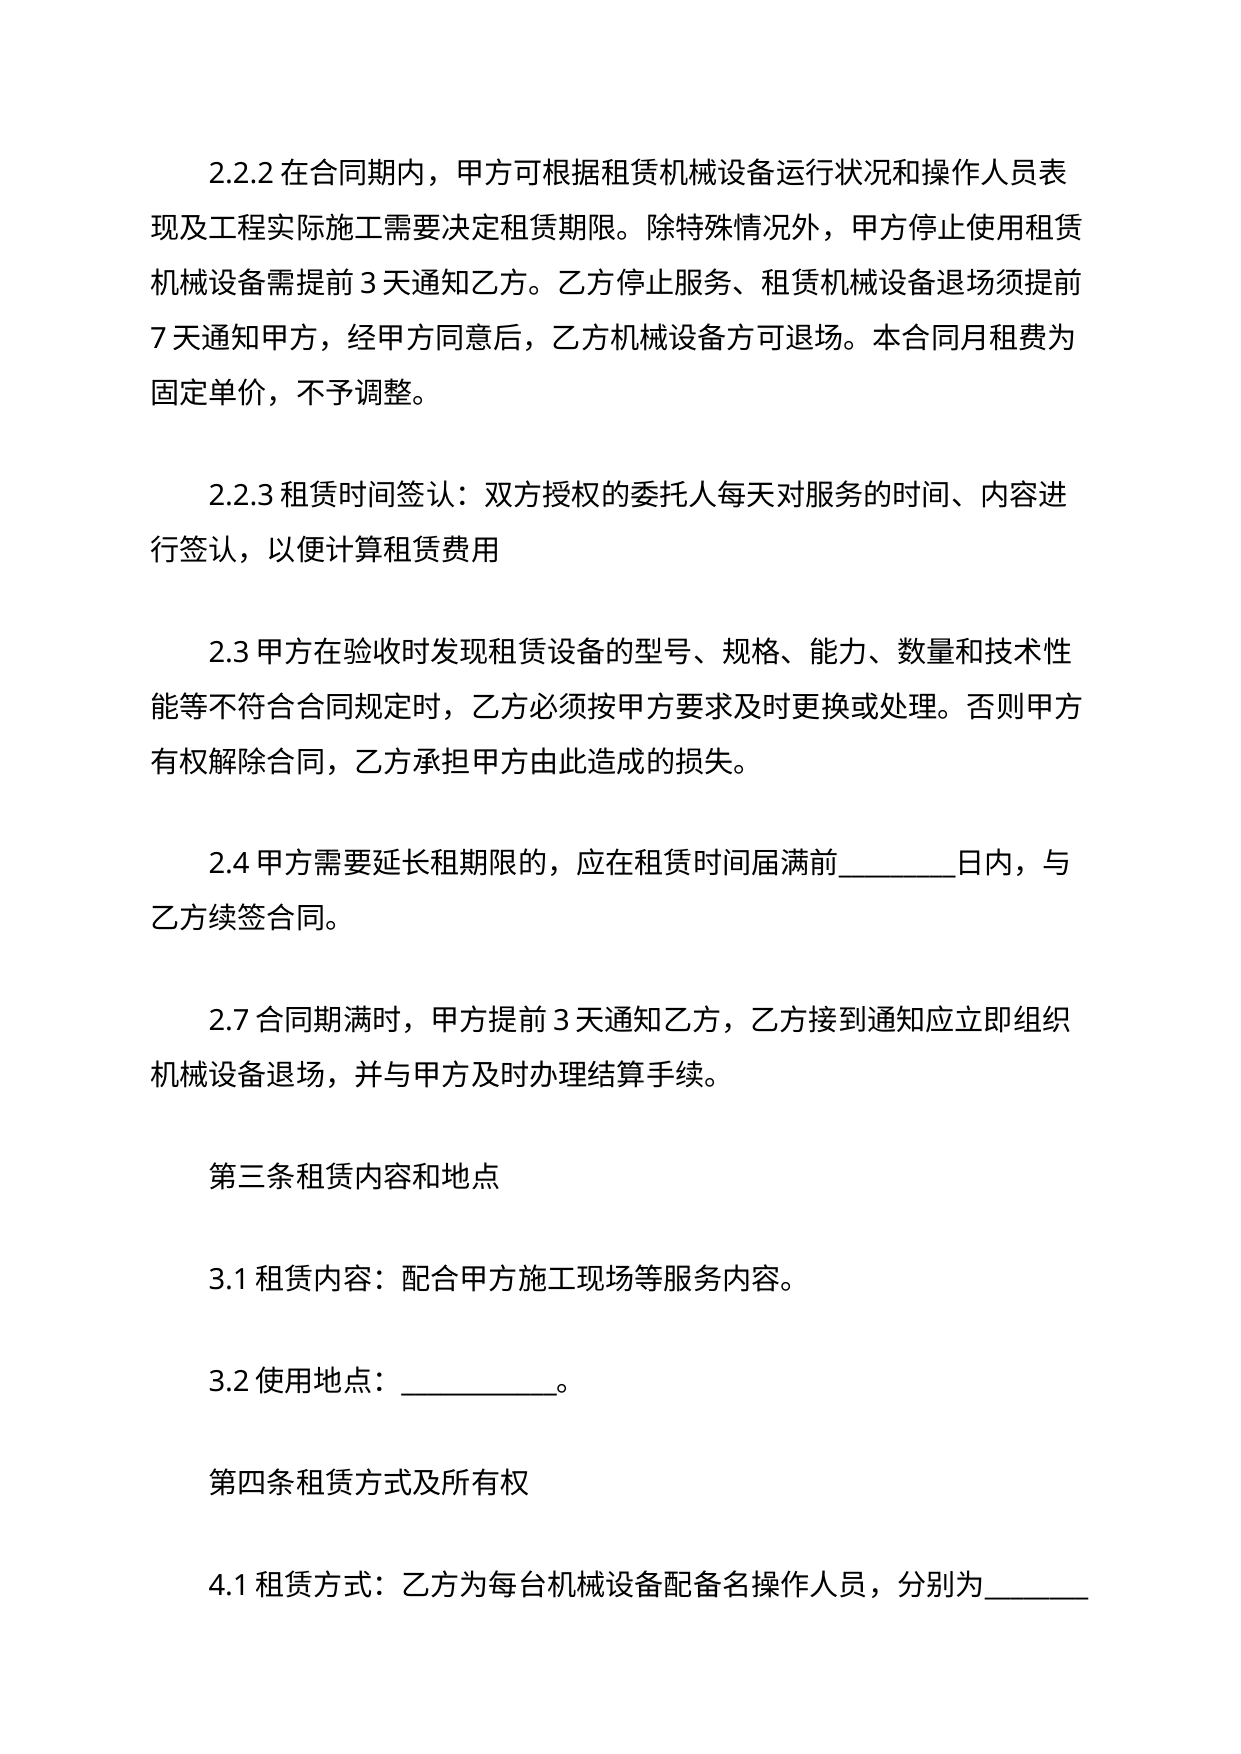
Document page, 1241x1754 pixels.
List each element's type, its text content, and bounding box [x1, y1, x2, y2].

text 第四条租赁方式及所有权 [150, 1459, 1090, 1502]
text 2.4甲方需要延长租期限的，应在租赁时间届满前_________日内，与乙方续签合同。 [150, 840, 1090, 937]
text 3.2使用地点：____________。 [150, 1357, 1090, 1400]
text 2.2.3租赁时间签认：双方授权的委托人每天对服务的时间、内容进行签认，以便计算租赁费用 [150, 472, 1090, 569]
text 3.1租赁内容：配合甲方施工现场等服务内容。 [150, 1255, 1090, 1298]
text 2.3甲方在验收时发现租赁设备的型号、规格、能力、数量和技术性能等不符合合同规定时，乙方必须按甲方要求及时更换或处理。否则甲方有权解除合同，乙方承担甲方由此造成的损失。 [150, 628, 1090, 781]
text 2.2.2在合同期内，甲方可根据租赁机械设备运行状况和操作人员表现及工程实际施工需要决定租赁期限。除特殊情况外，甲方停止使用租赁机械设备需提前3天通知乙方。乙方停止服务、租赁机械设备退场须提前7天通知甲方，经甲方同意后，乙方机械设备方可退场。本合同月租费为固定单价，不予调整。 [150, 150, 1090, 412]
text 2.7合同期满时，甲方提前3天通知乙方，乙方接到通知应立即组织机械设备退场，并与甲方及时办理结算手续。 [150, 997, 1090, 1094]
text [150, 1561, 1090, 1603]
text 第三条租赁内容和地点 [150, 1154, 1090, 1196]
